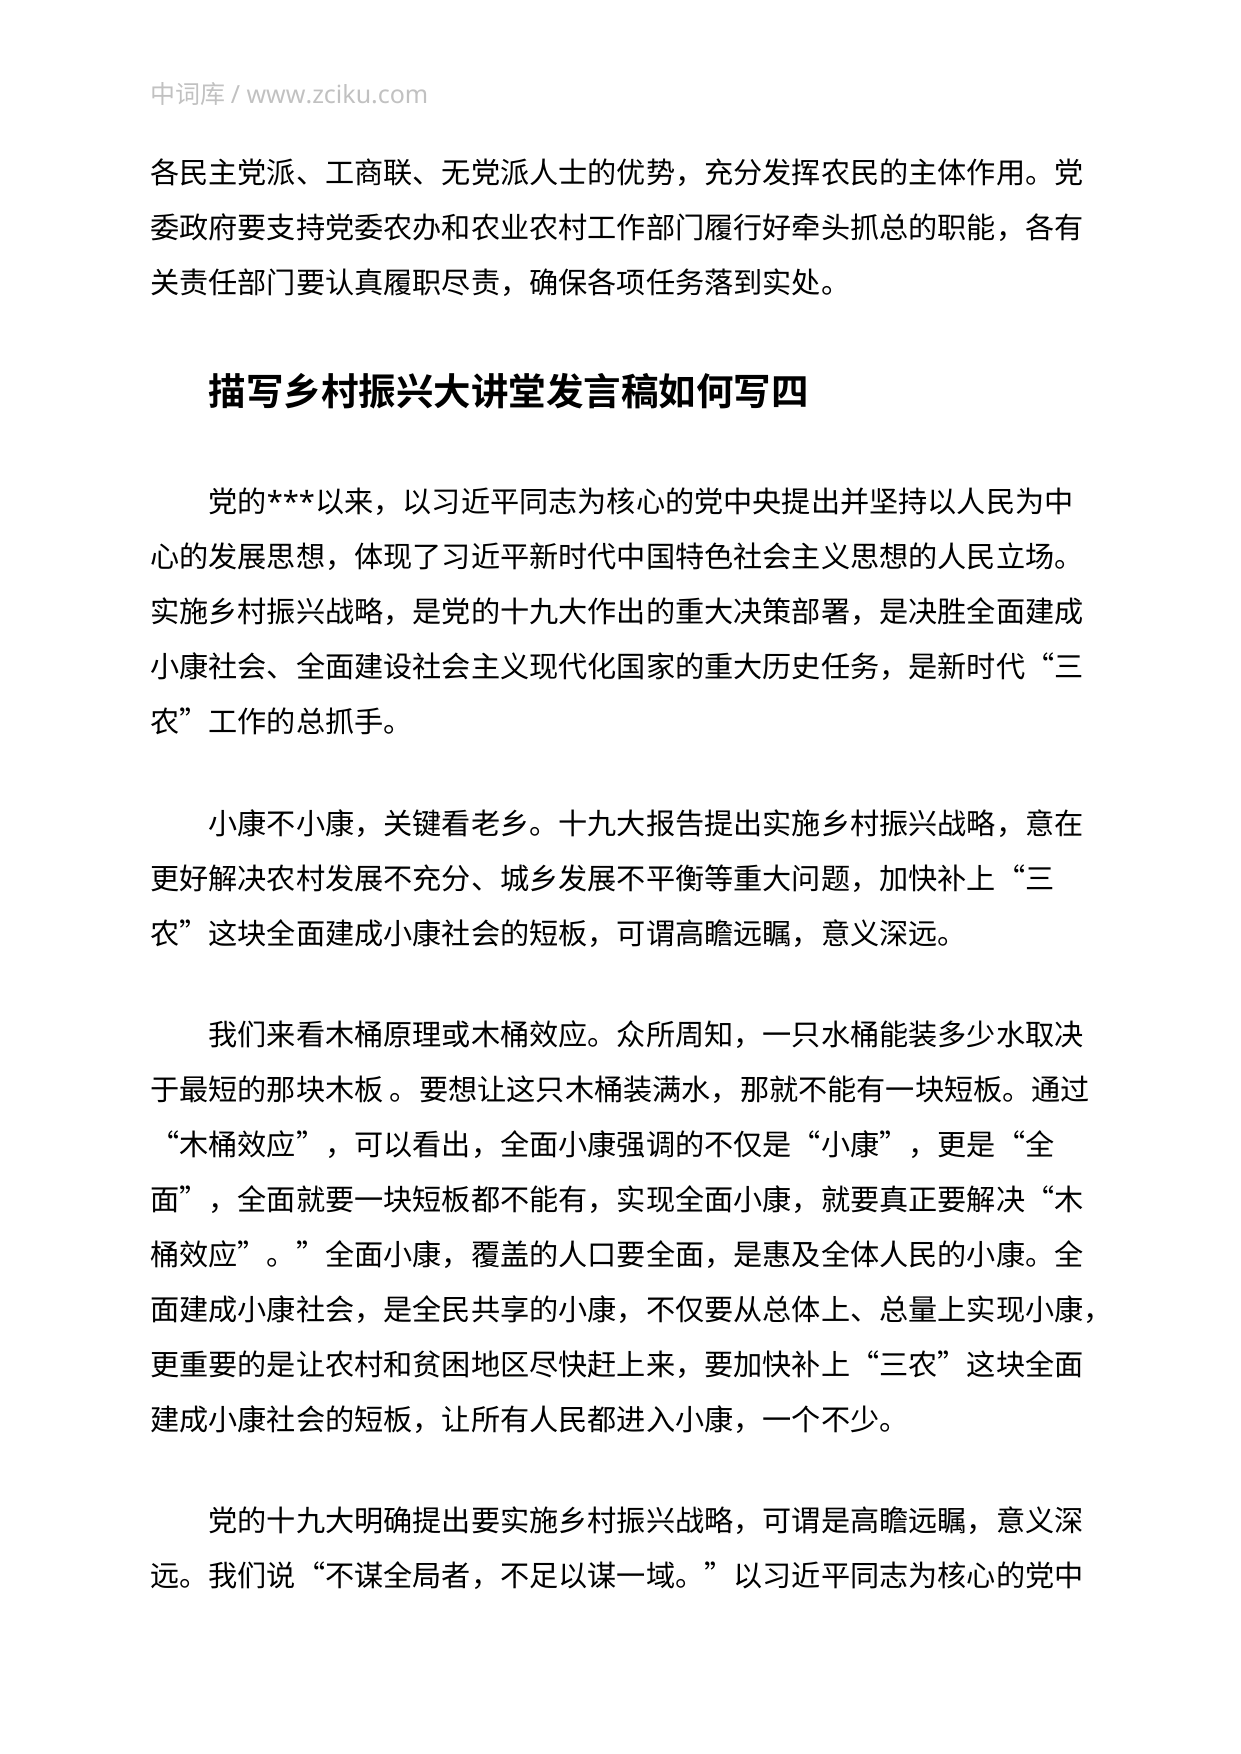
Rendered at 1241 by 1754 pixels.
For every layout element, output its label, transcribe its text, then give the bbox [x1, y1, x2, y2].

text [150, 1498, 1090, 1595]
text 党的***以来，以习近平同志为核心的党中央提出并坚持以人民为中心的发展思想，体现了习近平新时代中国特色社会主义思想的人民立场。实施乡村振兴战略，是党的十九大作出的重大决策部署，是决胜全面建成小康社会、全面建设社会主义现代化国家的重大历史任务，是新时代“三农”工作的总抓手。 [150, 479, 1090, 741]
text 小康不小康，关键看老乡。十九大报告提出实施乡村振兴战略，意在更好解决农村发展不充分、城乡发展不平衡等重大问题，加快补上“三农”这块全面建成小康社会的短板，可谓高瞻远瞩，意义深远。 [150, 800, 1090, 952]
text 我们来看木桶原理或木桶效应。众所周知，一只水桶能装多少水取决于最短的那块木板 。要想让这只木桶装满水，那就不能有一块短板。通过“木桶效应”，可以看出，全面小康强调的不仅是“小康”，更是“全面”，全面就要一块短板都不能有，实现全面小康，就要真正要解决“木桶效应”。”全面小康，覆盖的人口要全面，是惠及全体人民的小康。全面建成小康社会，是全民共享的小康，不仅要从总体上、总量上实现小康，更重要的是让农村和贫困地区尽快赶上来，要加快补上“三农”这块全面建成小康社会的短板，让所有人民都进入小康，一个不少。 [150, 1012, 1090, 1438]
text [150, 150, 1090, 302]
text 描写乡村振兴大讲堂发言稿如何写四 [150, 362, 1090, 416]
